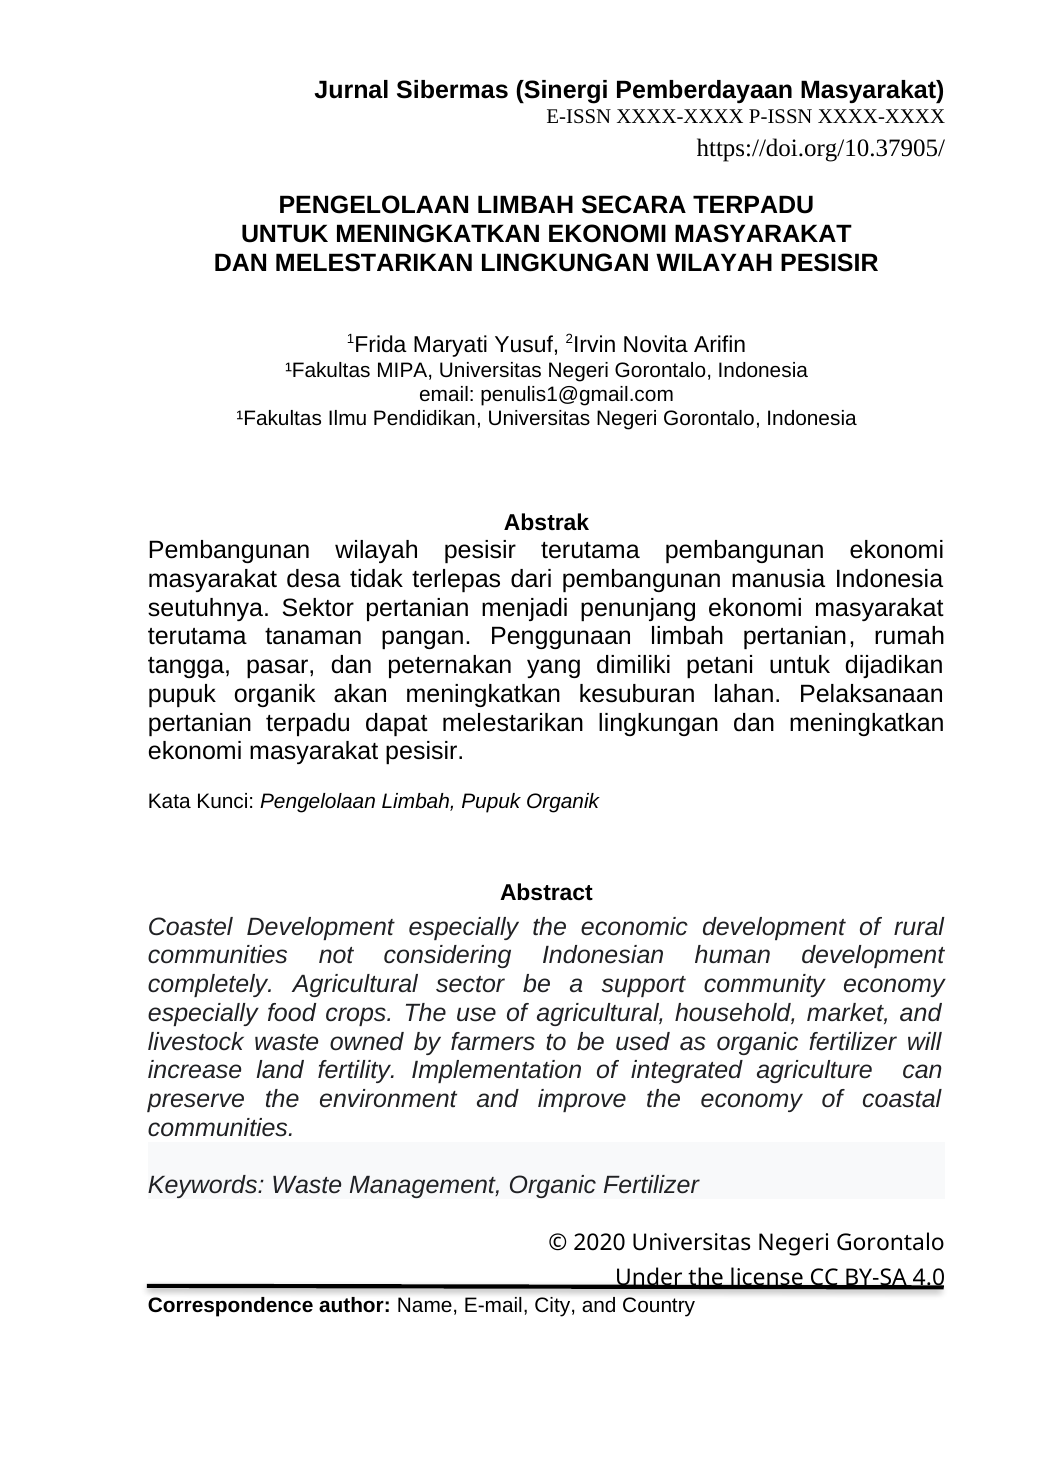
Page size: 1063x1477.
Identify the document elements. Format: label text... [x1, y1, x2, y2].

text 1Frida Maryati Yusuf, 2Irvin Novita Arifin [148, 331, 945, 358]
text Pembangunan wilayah pesisir terutama pembangunan ekonomi masyarakat desa tidak terlepas dari pembangunan manusia Indonesia seutuhnya. Sektor pertanian menjadi penunjang ekonomi masyarakat terutama tanaman pangan. Penggunaan limbah pertanian, rumah tangga, pasar, dan peternakan yang dimiliki petani untuk dijadikan pupuk organik akan meningkatkan kesuburan lahan. Pelaksanaan pertanian terpadu dapat melestarikan lingkungan dan meningkatkan ekonomi masyarakat pesisir. [148, 535, 945, 765]
text ¹Fakultas MIPA, Universitas Negeri Gorontalo, Indonesia [148, 358, 945, 382]
text Keywords: Waste Management, Organic Fertilizer [148, 1170, 945, 1199]
text PENGELOLAAN LIMBAH SECARA TERPADU [148, 190, 945, 219]
text Abstract [148, 862, 945, 905]
text Kata Kunci: Pengelolaan Limbah, Pupuk Organik [148, 789, 945, 813]
text Abstrak [148, 509, 945, 535]
text UNTUK MENINGKATKAN EKONOMI MASYARAKAT [148, 219, 945, 248]
text DAN MELESTARIKAN LINGKUNGAN WILAYAH PESISIR [148, 248, 945, 305]
text © 2020 Universitas Negeri Gorontalo [148, 1225, 945, 1257]
text Under the license CC BY-SA 4.0 [148, 1261, 945, 1287]
text ¹Fakultas Ilmu Pendidikan, Universitas Negeri Gorontalo, Indonesia [148, 406, 945, 430]
text email: penulis1@gmail.com [148, 382, 945, 406]
text Coastel Development especially the economic development of rural communities not considering Indonesian human development completely. Agricultural sector be a support community economy especially food crops. The use of agricultural, household, market, and livestock waste owned by farmers to be used as organic fertilizer will increase land fertility. Implementation of integrated agriculture can preserve the environment and improve the economy of coastal communities. [148, 912, 945, 1142]
text Correspondence author: Name, E-mail, City, and Country [148, 1294, 945, 1317]
